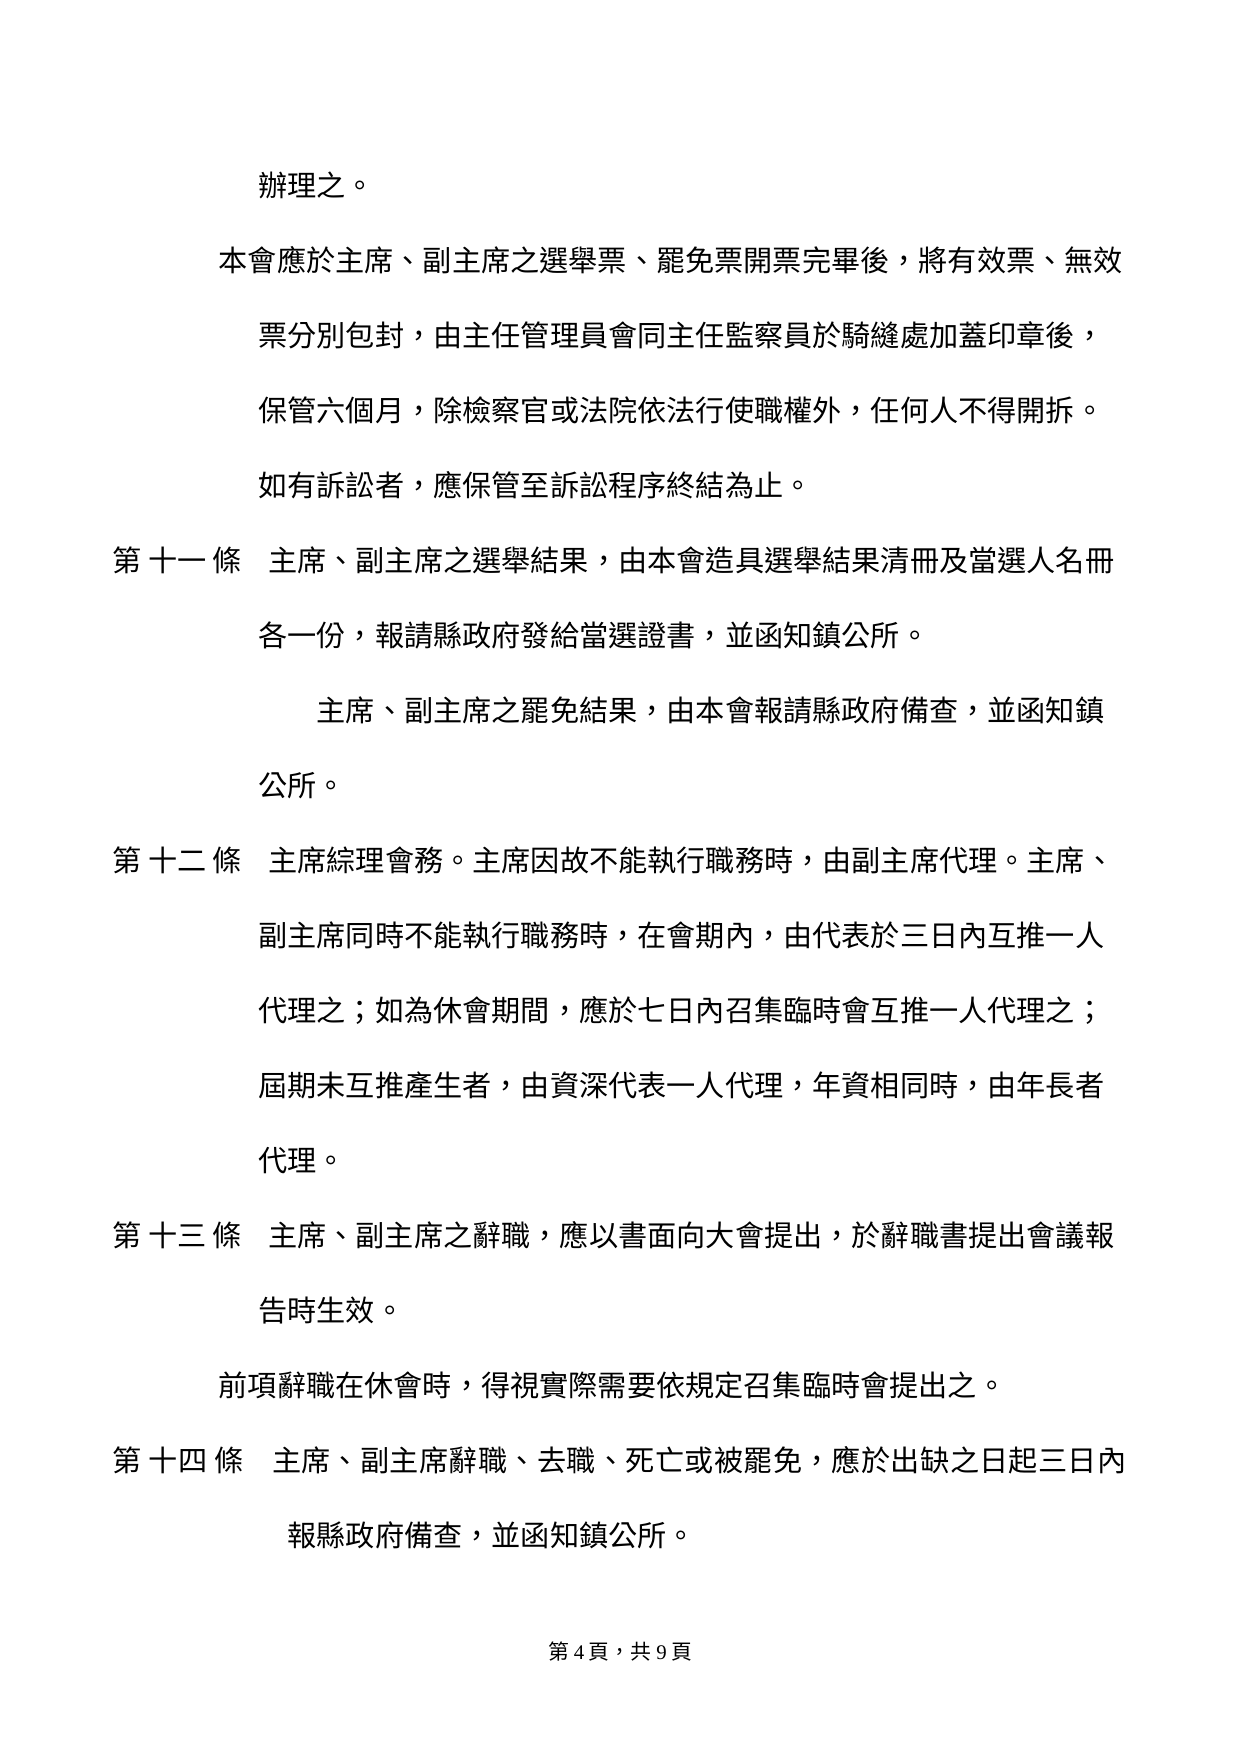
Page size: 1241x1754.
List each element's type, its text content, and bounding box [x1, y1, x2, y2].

text 第 十二 條 主席綜理會務。主席因故不能執行職務時，由副主席代理。主席、副主席同時不能執行職務時，在會期內，由代表於三日內互推一人代理之；如為休會期間，應於七日內召集臨時會互推一人代理之；屆期未互推產生者，由資深代表一人代理，年資相同時，由年長者代理。 [112, 821, 1128, 1196]
text 本會應於主席、副主席之選舉票、罷免票開票完畢後，將有效票、無效票分別包封，由主任管理員會同主任監察員於騎縫處加蓋印章後，保管六個月，除檢察官或法院依法行使職權外，任何人不得開拆。如有訴訟者，應保管至訴訟程序終結為止。 [112, 221, 1128, 521]
text 第 十三 條 主席、副主席之辭職，應以書面向大會提出，於辭職書提出會議報告時生效。 [112, 1196, 1128, 1346]
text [112, 146, 1128, 221]
text 第 十四 條 主席、副主席辭職、去職、死亡或被罷免，應於出缺之日起三日內報縣政府備查，並函知鎮公所。 [112, 1421, 1128, 1571]
text 前項辭職在休會時，得視實際需要依規定召集臨時會提出之。 [112, 1346, 1128, 1421]
text 主席、副主席之罷免結果，由本會報請縣政府備查，並函知鎮公所。 [112, 671, 1128, 821]
text 第 十一 條 主席、副主席之選舉結果，由本會造具選舉結果清冊及當選人名冊各一份，報請縣政府發給當選證書，並函知鎮公所。 [112, 521, 1128, 671]
